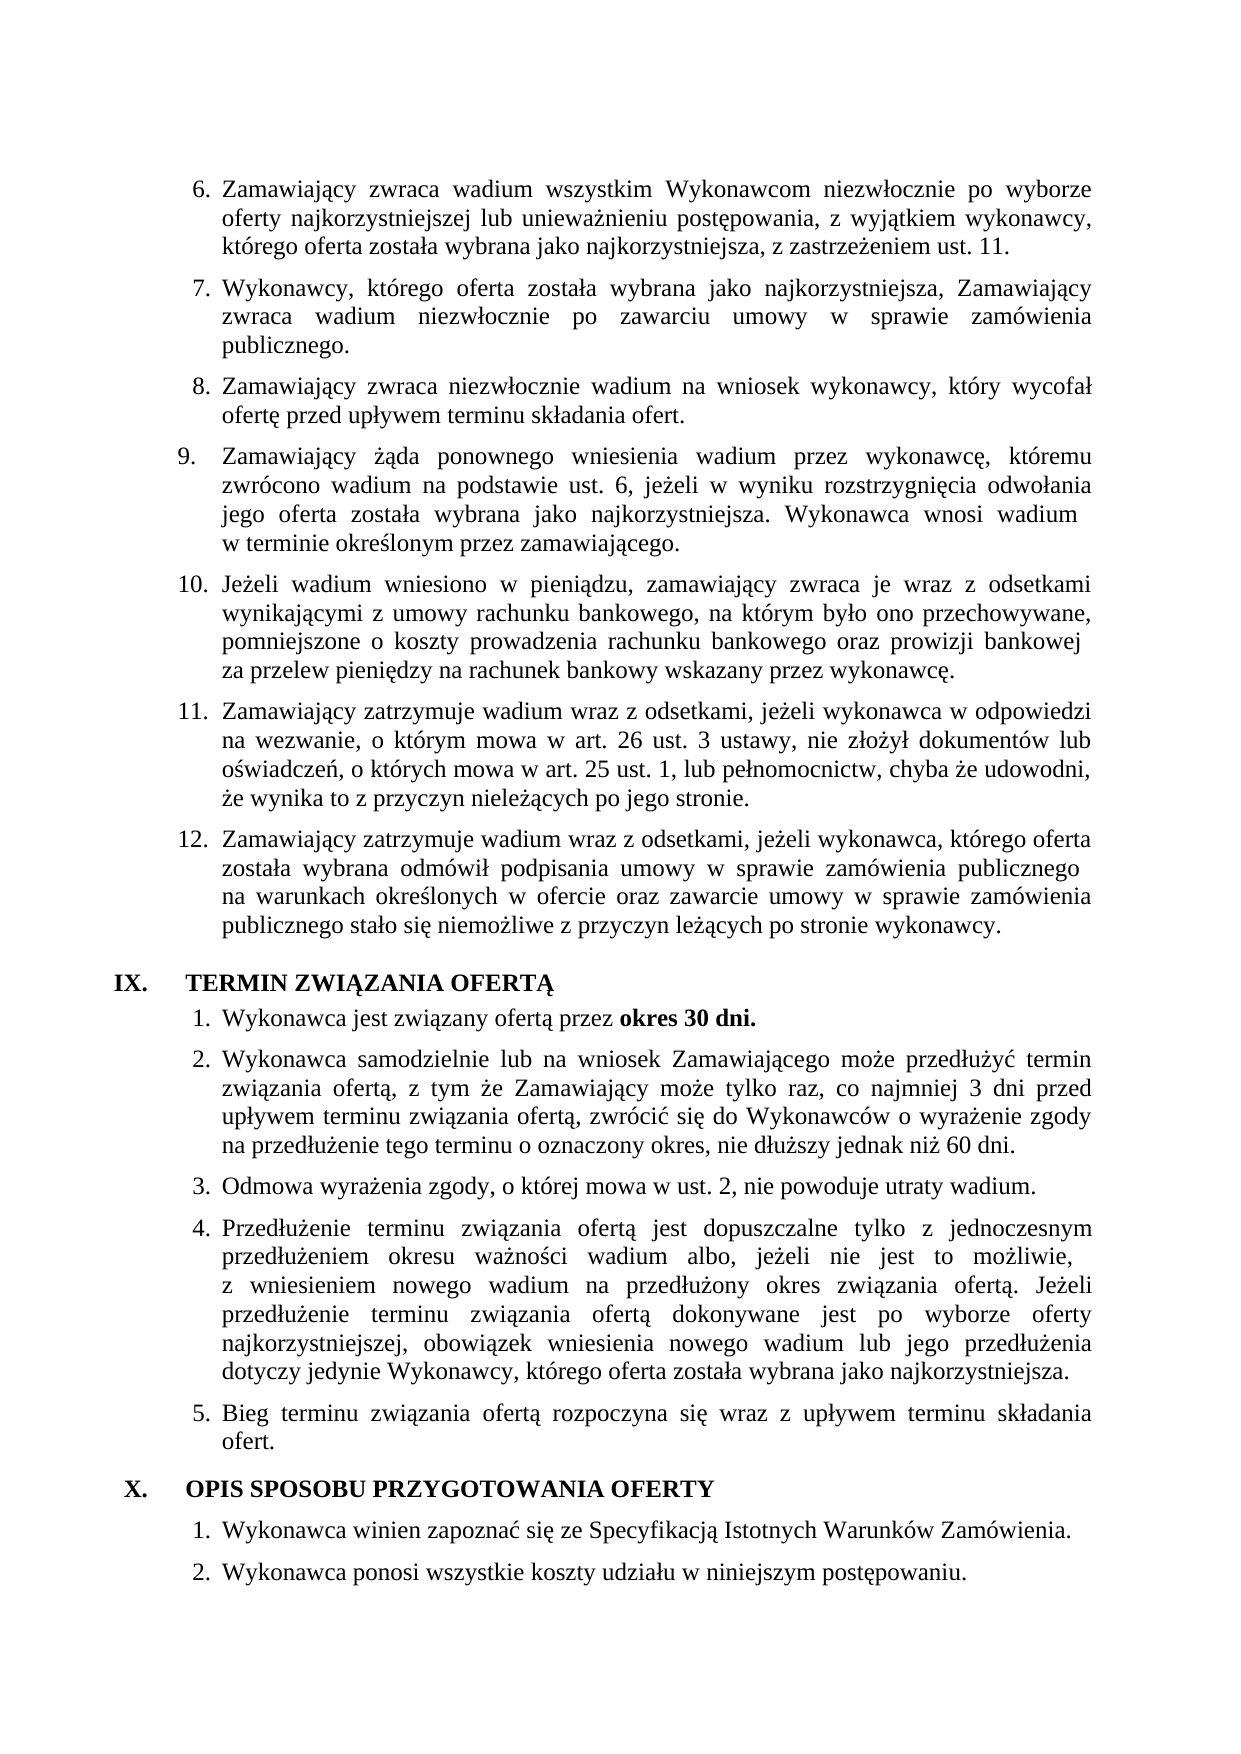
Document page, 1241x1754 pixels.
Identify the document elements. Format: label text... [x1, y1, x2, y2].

list Bieg terminu związania ofertą rozpoczyna się wraz z upływem terminu składania ofert. [192, 1398, 1092, 1455]
list Wykonawcy, którego oferta została wybrana jako najkorzystniejsza, Zamawiający zwraca wadium niezwłocznie po zawarciu umowy w sprawie zamówienia publicznego. [192, 273, 1092, 359]
list Przedłużenie terminu związania ofertą jest dopuszczalne tylko z jednoczesnym przedłużeniem okresu ważności wadium albo, jeżeli nie jest to możliwie, z wniesieniem nowego wadium na przedłużony okres związania ofertą. Jeżeli przedłużenie terminu związania ofertą dokonywane jest po wyborze oferty najkorzystniejszej, obowiązek wniesienia nowego wadium lub jego przedłużenia dotyczy jedynie Wykonawcy, którego oferta została wybrana jako najkorzystniejsza. [192, 1213, 1092, 1385]
list Zamawiający zwraca niezwłocznie wadium na wniosek wykonawcy, który wycofał ofertę przed upływem terminu składania ofert. [192, 371, 1092, 429]
list Wykonawca winien zapoznać się ze Specyfikacją Istotnych Warunków Zamówienia. [192, 1516, 1092, 1544]
subtitle TERMIN ZWIĄZANIA OFERTĄ [148, 968, 1092, 996]
list Jeżeli wadium wniesiono w pieniądzu, zamawiający zwraca je wraz z odsetkami wynikającymi z umowy rachunku bankowego, na którym było ono przechowywane, pomniejszone o koszty prowadzenia rachunku bankowego oraz prowizji bankowej za przelew pieniędzy na rachunek bankowy wskazany przez wykonawcę. [177, 569, 1092, 684]
list Zamawiający zatrzymuje wadium wraz z odsetkami, jeżeli wykonawca, którego oferta została wybrana odmówił podpisania umowy w sprawie zamówienia publicznego na warunkach określonych w ofercie oraz zawarcie umowy w sprawie zamówienia publicznego stało się niemożliwe z przyczyn leżących po stronie wykonawcy. [177, 824, 1092, 939]
list Odmowa wyrażenia zgody, o której mowa w ust. 2, nie powoduje utraty wadium. [192, 1171, 1092, 1200]
subtitle OPIS SPOSOBU PRZYGOTOWANIA OFERTY [148, 1474, 1092, 1503]
list Wykonawca jest związany ofertą przez okres 30 dni. [192, 1003, 1092, 1031]
list Zamawiający zwraca wadium wszystkim Wykonawcom niezwłocznie po wyborze oferty najkorzystniejszej lub unieważnieniu postępowania, z wyjątkiem wykonawcy, którego oferta została wybrana jako najkorzystniejsza, z zastrzeżeniem ust. 11. [192, 174, 1092, 260]
list Wykonawca ponosi wszystkie koszty udziału w niniejszym postępowaniu. [192, 1557, 1092, 1586]
list Wykonawca samodzielnie lub na wniosek Zamawiającego może przedłużyć termin związania ofertą, z tym że Zamawiający może tylko raz, co najmniej 3 dni przed upływem terminu związania ofertą, zwrócić się do Wykonawców o wyrażenie zgody na przedłużenie tego terminu o oznaczony okres, nie dłuższy jednak niż 60 dni. [192, 1044, 1092, 1159]
list Zamawiający żąda ponownego wniesienia wadium przez wykonawcę, któremu zwrócono wadium na podstawie ust. 6, jeżeli w wyniku rozstrzygnięcia odwołania jego oferta została wybrana jako najkorzystniejsza. Wykonawca wnosi wadium w terminie określonym przez zamawiającego. [177, 441, 1092, 556]
list Zamawiający zatrzymuje wadium wraz z odsetkami, jeżeli wykonawca w odpowiedzi na wezwanie, o którym mowa w art. 26 ust. 3 ustawy, nie złożył dokumentów lub oświadczeń, o których mowa w art. 25 ust. 1, lub pełnomocnictw, chyba że udowodni, że wynika to z przyczyn nieleżących po jego stronie. [177, 696, 1092, 811]
